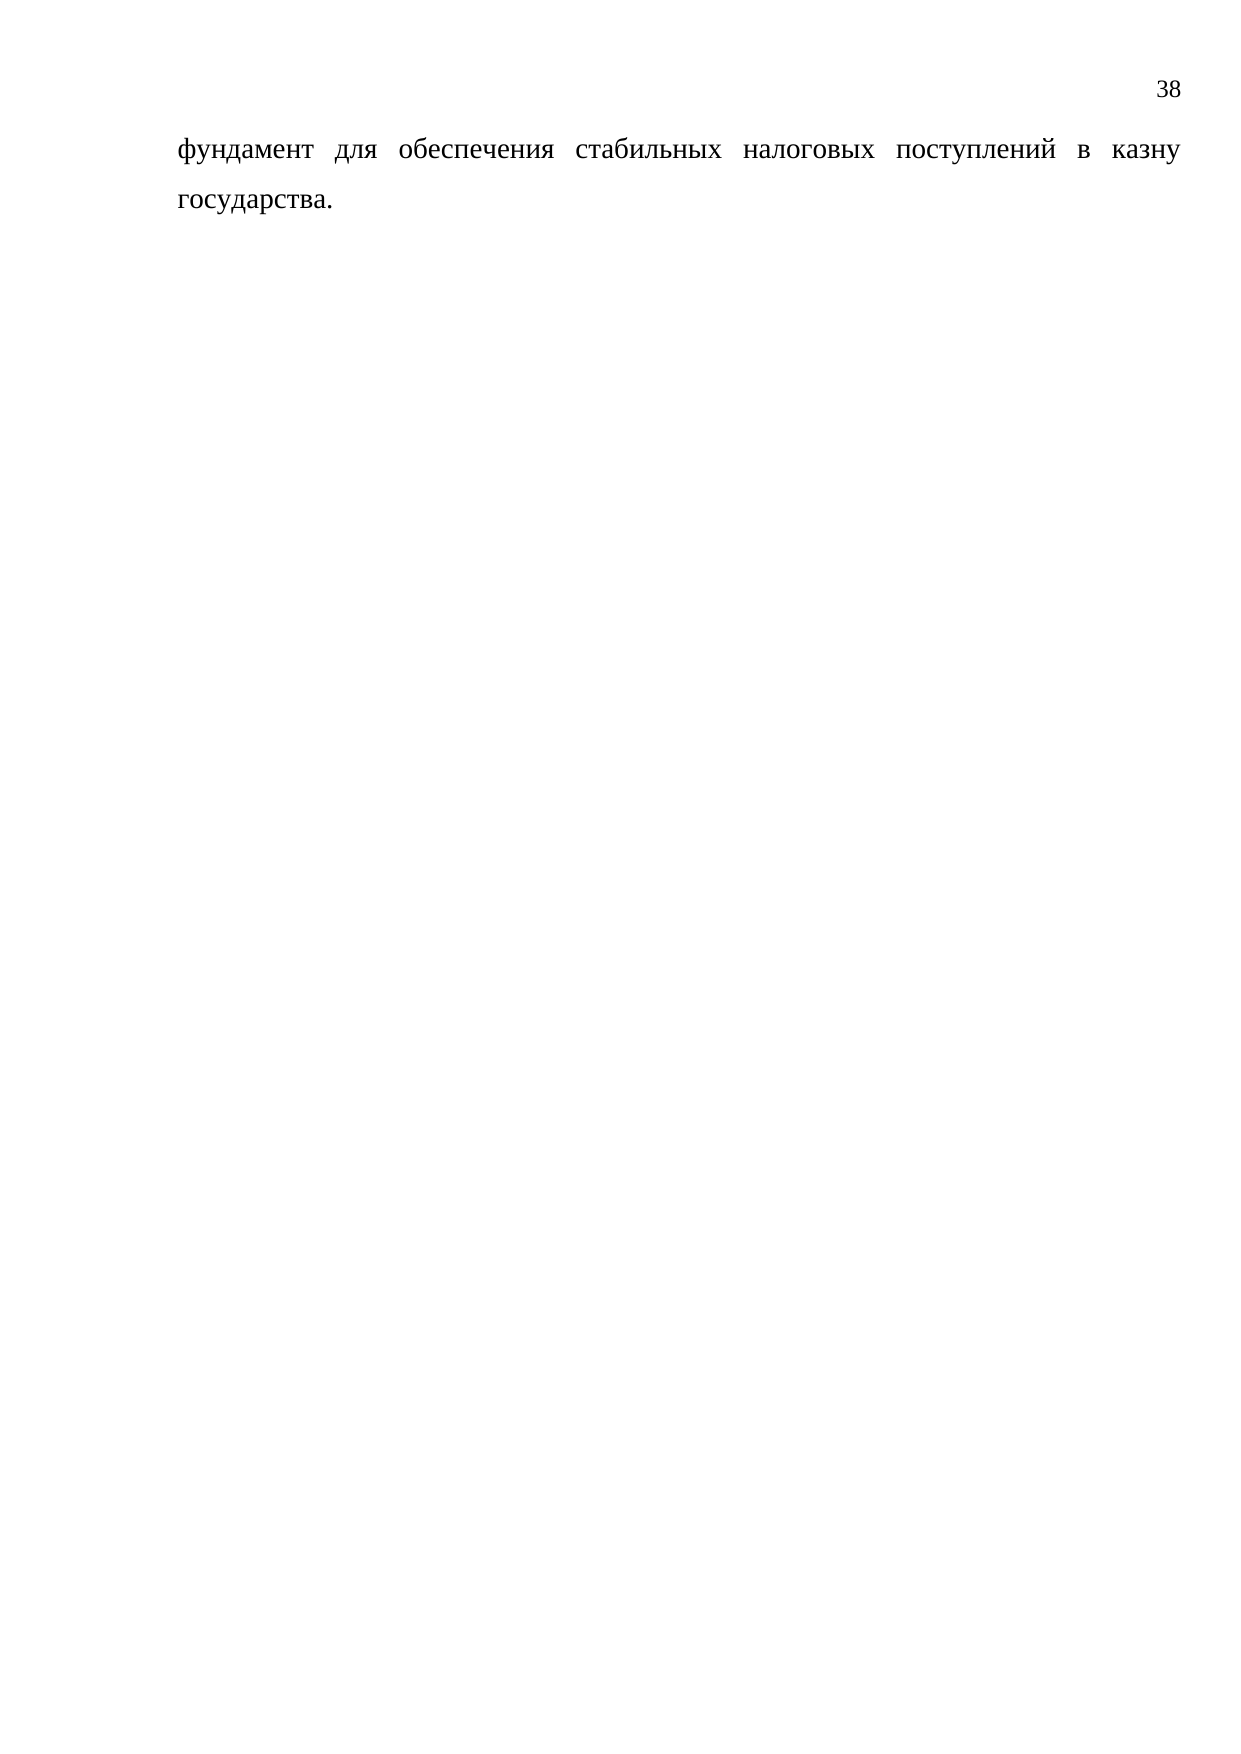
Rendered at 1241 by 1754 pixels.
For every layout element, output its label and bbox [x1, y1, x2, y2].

text [177, 131, 1181, 215]
